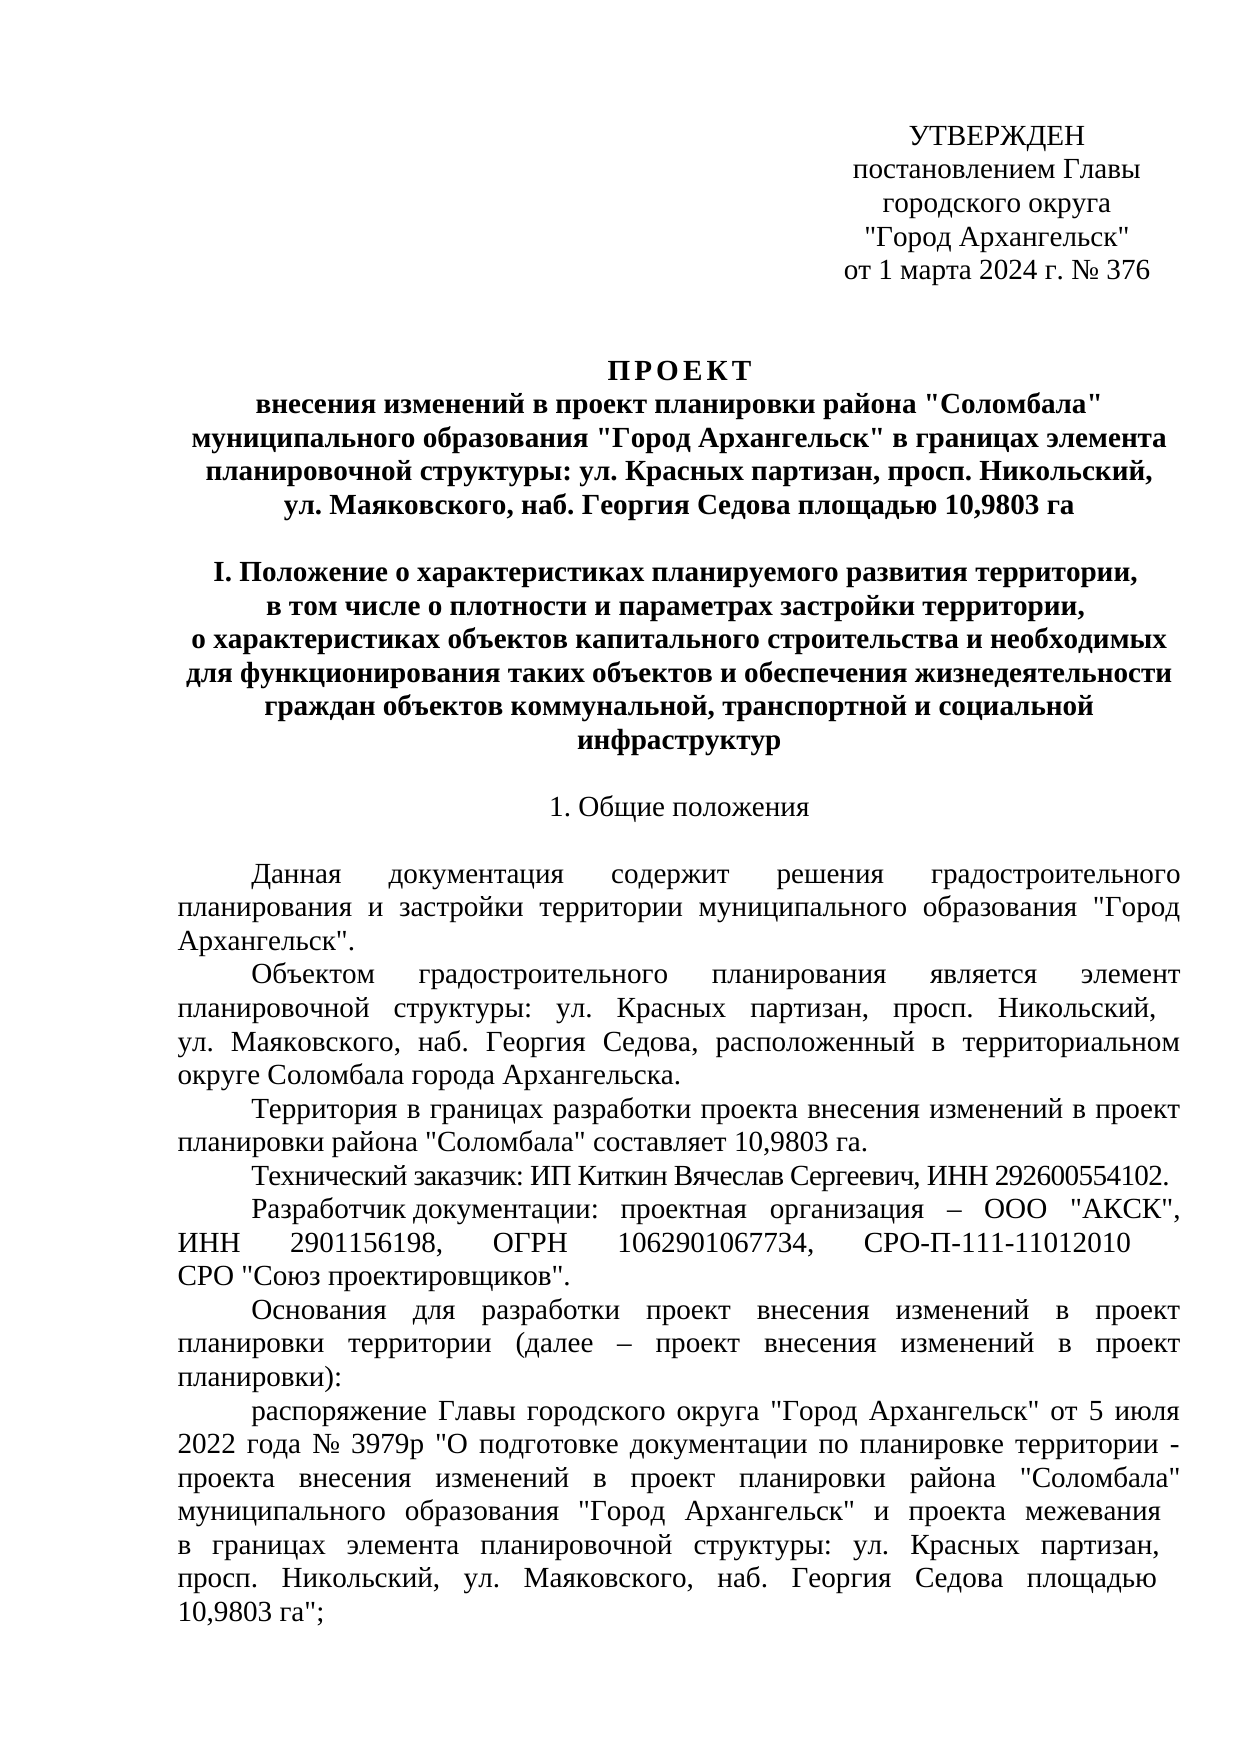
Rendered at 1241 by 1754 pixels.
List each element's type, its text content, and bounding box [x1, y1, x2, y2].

text городского округа [812, 185, 1181, 219]
text Территория в границах разработки проекта внесения изменений в проект планировки района "Соломбала" составляет 10,9803 га. [177, 1091, 1181, 1158]
text "Город Архангельск" [812, 219, 1181, 252]
text распоряжение Главы городского округа "Город Архангельск" от 5 июля 2022 года № 3979р "О подготовке документации по планировке территории - проекта внесения изменений в проект планировки района "Соломбала" муниципального образования "Город Архангельск" и проекта межевания в границах элемента планировочной структуры: ул. Красных партизан, просп. Никольский, ул. Маяковского, наб. Георгия Седова площадью 10,9803 га"; [177, 1393, 1181, 1627]
text Объектом градостроительного планирования является элемент планировочной структуры: ул. Красных партизан, просп. Никольский, ул. Маяковского, наб. Георгия Седова, расположенный в территориальном округе Соломбала города Архангельска. [177, 957, 1181, 1091]
text Основания для разработки проект внесения изменений в проект планировки территории (далее – проект внесения изменений в проект планировки): [177, 1292, 1181, 1393]
text Разработчик документации: проектная организация – ООО "АКСК", ИНН 2901156198, ОГРН 1062901067734, СРО-П-111-11012010 СРО "Союз проектировщиков". [177, 1191, 1181, 1292]
text от 1 марта 2024 г. № 376 [812, 252, 1181, 286]
text Данная документация содержит решения градостроительного планирования и застройки территории муниципального образования "Город Архангельск". [177, 856, 1181, 957]
text I. Положение о характеристиках планируемого развития территории, в том числе о плотности и параметрах застройки территории, о характеристиках объектов капитального строительства и необходимых для функционирования таких объектов и обеспечения жизнедеятельности граждан объектов коммунальной, транспортной и социальной инфраструктур [177, 554, 1181, 755]
text Технический заказчик: ИП Киткин Вячеслав Сергеевич, ИНН 292600554102. [177, 1158, 1181, 1191]
text УТВЕРЖДЕН [812, 118, 1181, 152]
text внесения изменений в проект планировки района "Соломбала" муниципального образования "Город Архангельск" в границах элемента планировочной структуры: ул. Красных партизан, просп. Никольский, ул. Маяковского, наб. Георгия Седова площадью 10,9803 га [177, 386, 1181, 521]
text ПРОЕКТ [177, 353, 1181, 386]
text 1. Общие положения [177, 789, 1181, 822]
text постановлением Главы [812, 152, 1181, 185]
